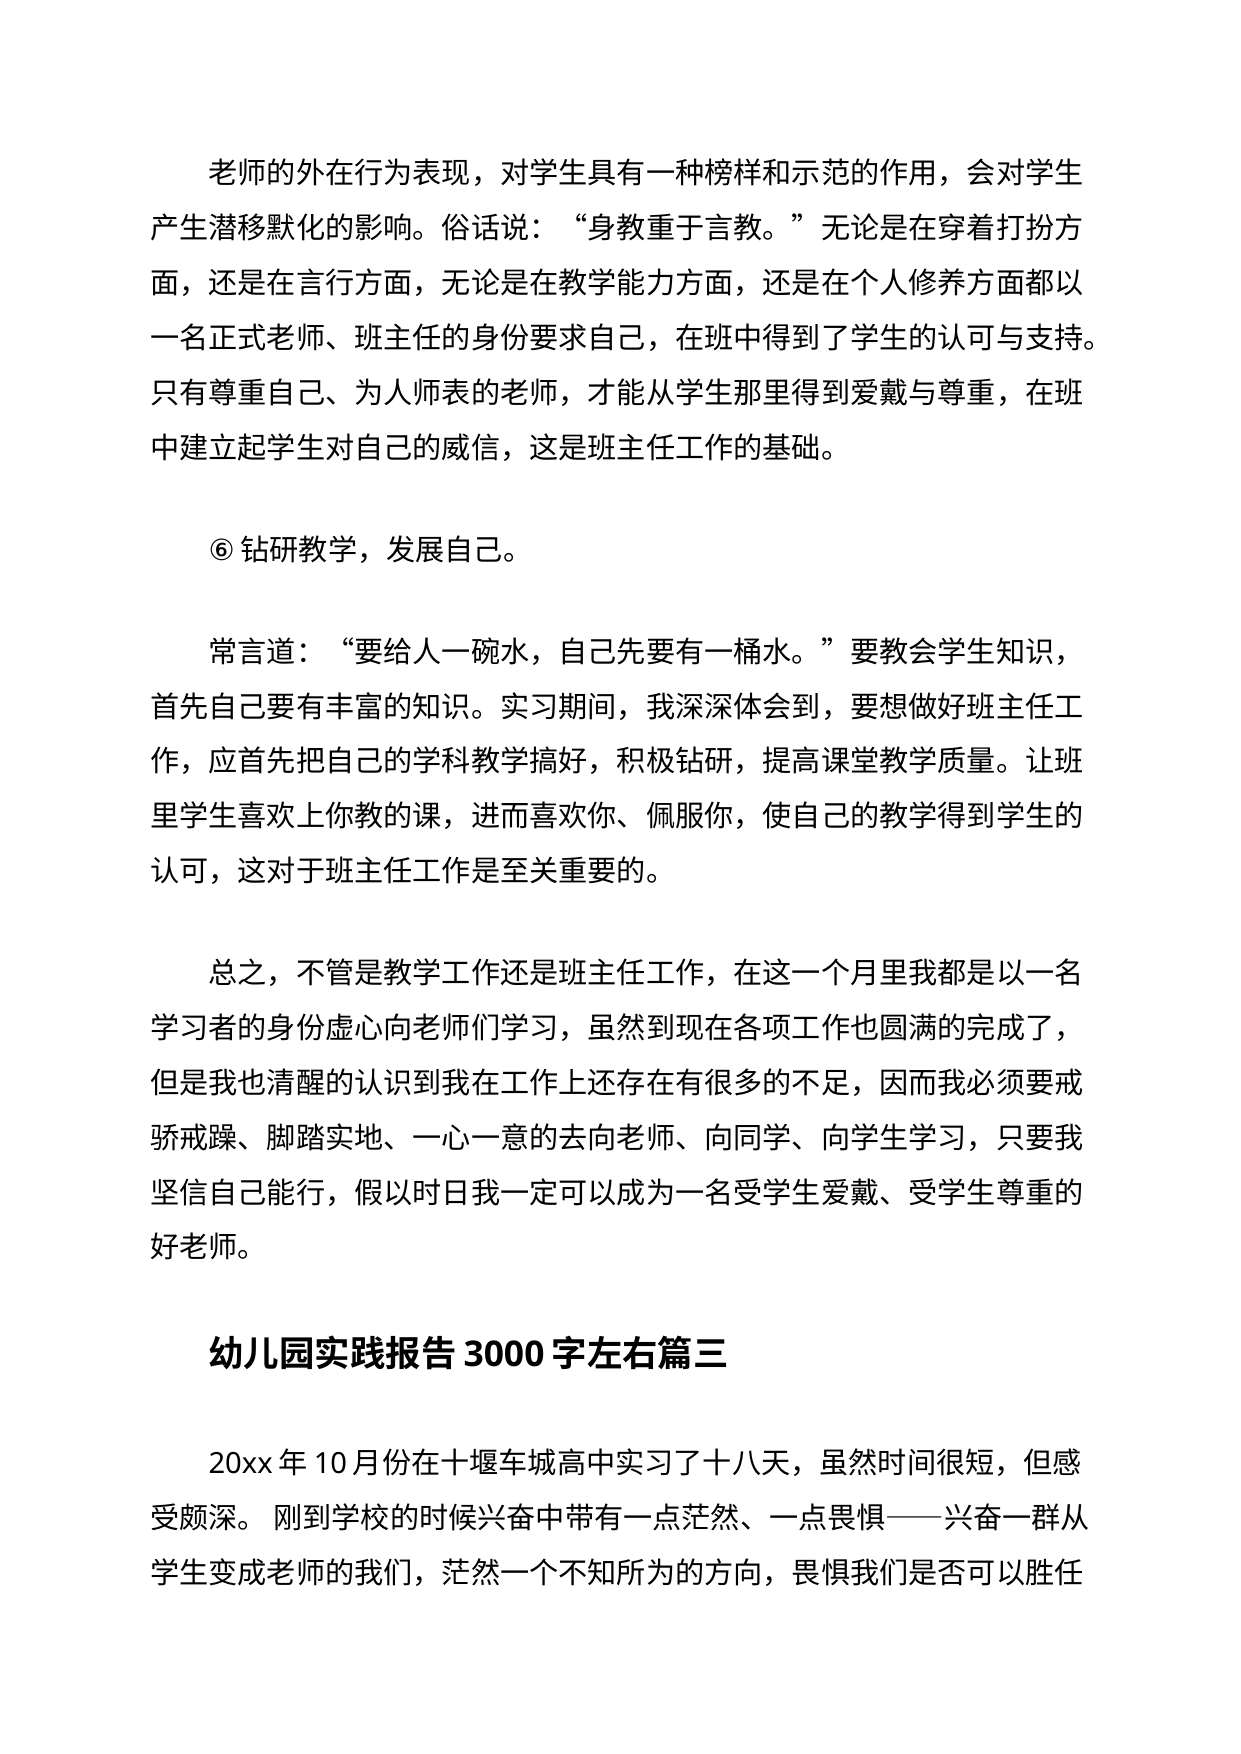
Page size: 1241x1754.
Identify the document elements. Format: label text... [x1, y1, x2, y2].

text 幼儿园实践报告3000字左右篇三 [150, 1326, 1090, 1377]
text ⑥钻研教学，发展自己。 [150, 526, 1090, 569]
text 总之，不管是教学工作还是班主任工作，在这一个月里我都是以一名学习者的身份虚心向老师们学习，虽然到现在各项工作也圆满的完成了，但是我也清醒的认识到我在工作上还存在有很多的不足，因而我必须要戒骄戒躁、脚踏实地、一心一意的去向老师、向同学、向学生学习，只要我坚信自己能行，假以时日我一定可以成为一名受学生爱戴、受学生尊重的好老师。 [150, 949, 1090, 1266]
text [150, 1439, 1090, 1592]
text 老师的外在行为表现，对学生具有一种榜样和示范的作用，会对学生产生潜移默化的影响。俗话说：“身教重于言教。”无论是在穿着打扮方面，还是在言行方面，无论是在教学能力方面，还是在个人修养方面都以一名正式老师、班主任的身份要求自己，在班中得到了学生的认可与支持。只有尊重自己、为人师表的老师，才能从学生那里得到爱戴与尊重，在班中建立起学生对自己的威信，这是班主任工作的基础。 [150, 150, 1090, 467]
text 常言道：“要给人一碗水，自己先要有一桶水。”要教会学生知识，首先自己要有丰富的知识。实习期间，我深深体会到，要想做好班主任工作，应首先把自己的学科教学搞好，积极钻研，提高课堂教学质量。让班里学生喜欢上你教的课，进而喜欢你、佩服你，使自己的教学得到学生的认可，这对于班主任工作是至关重要的。 [150, 628, 1090, 890]
